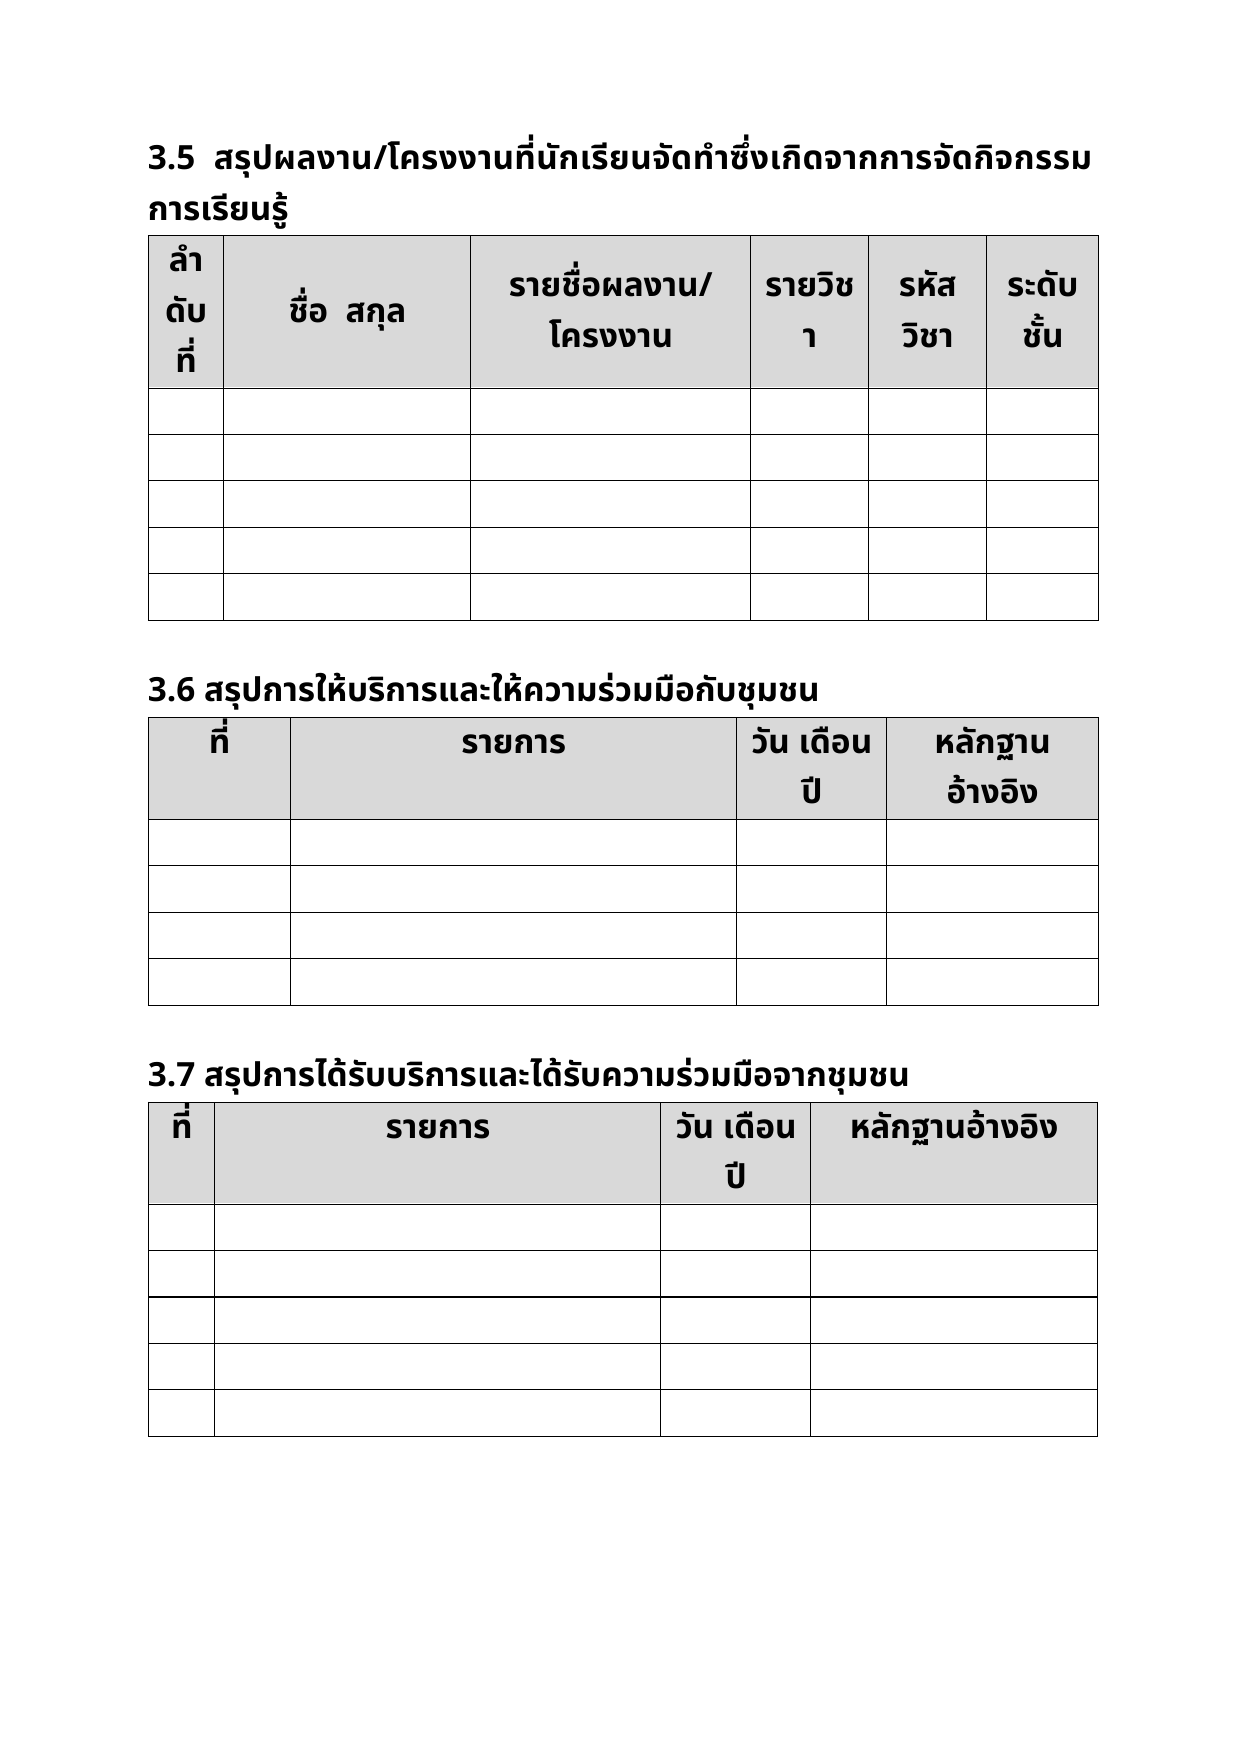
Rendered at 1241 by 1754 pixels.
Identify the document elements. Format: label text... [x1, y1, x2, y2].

table_header หลักฐานอ้างอิง [811, 1103, 1097, 1203]
table_cell [149, 481, 223, 527]
table_header รายวิชา [751, 236, 868, 387]
table_cell [869, 481, 986, 527]
table_header หลักฐานอ้างอิง [887, 718, 1098, 819]
table_header ลำดับที่ [149, 236, 223, 387]
table_cell [661, 1205, 810, 1250]
table_cell [737, 913, 886, 958]
text 3.7 สรุปการได้รับบริการและได้รับความร่วมมือจากชุมชน [148, 1051, 1092, 1102]
table_cell [224, 528, 470, 573]
table_cell [149, 528, 223, 573]
table_cell [224, 435, 470, 480]
table_header ที่ [149, 718, 290, 819]
table_cell [224, 574, 470, 620]
table_cell [737, 866, 886, 912]
table_cell [987, 574, 1098, 620]
table_cell [869, 528, 986, 573]
table_cell [149, 389, 223, 434]
table_cell [887, 820, 1098, 865]
table_cell [149, 1205, 214, 1250]
table_cell [869, 574, 986, 620]
table_cell [811, 1205, 1097, 1250]
table_cell [751, 435, 868, 480]
table_cell [887, 913, 1098, 958]
table_header รายการ [215, 1103, 660, 1203]
table_cell [737, 820, 886, 865]
table_cell [149, 574, 223, 620]
table_cell [215, 1344, 660, 1389]
table_cell [149, 820, 290, 865]
table_cell [751, 389, 868, 434]
table_cell [471, 481, 750, 527]
table_cell [737, 959, 886, 1004]
table_cell [661, 1390, 810, 1436]
table_header ชื่อ สกุล [224, 236, 470, 387]
table_cell [661, 1344, 810, 1389]
table_cell [869, 435, 986, 480]
table_header รายการ [291, 718, 736, 819]
table_cell [811, 1251, 1097, 1296]
table_cell [471, 435, 750, 480]
table_cell [149, 1344, 214, 1389]
table_cell [291, 820, 736, 865]
table_cell [149, 1251, 214, 1296]
text 3.5 สรุปผลงาน/โครงงานที่นักเรียนจัดทำซึ่งเกิดจากการจัดกิจกรรมการเรียนรู้ [148, 134, 1092, 235]
table_cell [224, 481, 470, 527]
table_cell [811, 1298, 1097, 1343]
table_cell [869, 389, 986, 434]
table_cell [661, 1251, 810, 1296]
table_cell [291, 866, 736, 912]
text 3.6 สรุปการให้บริการและให้ความร่วมมือกับชุมชน [148, 666, 1092, 717]
table_cell [224, 389, 470, 434]
table_header รหัสวิชา [869, 236, 986, 387]
table_cell [215, 1205, 660, 1250]
table_cell [661, 1298, 810, 1343]
table_cell [215, 1390, 660, 1436]
table_cell [987, 481, 1098, 527]
table_cell [751, 481, 868, 527]
table_header ระดับชั้น [987, 236, 1098, 387]
table_cell [987, 435, 1098, 480]
table_cell [291, 959, 736, 1004]
table_header วัน เดือน ปี [661, 1103, 810, 1203]
table_cell [887, 959, 1098, 1004]
table_cell [149, 1390, 214, 1436]
table_cell [987, 389, 1098, 434]
table_header วัน เดือน ปี [737, 718, 886, 819]
table_cell [149, 959, 290, 1004]
table_cell [149, 866, 290, 912]
table_cell [149, 913, 290, 958]
table_header รายชื่อผลงาน/โครงงาน [471, 236, 750, 387]
table_cell [811, 1390, 1097, 1436]
table_cell [215, 1298, 660, 1343]
table_cell [291, 913, 736, 958]
table_cell [987, 528, 1098, 573]
table_cell [751, 574, 868, 620]
table_cell [471, 528, 750, 573]
table_cell [471, 574, 750, 620]
table_header ที่ [149, 1103, 214, 1203]
table_cell [811, 1344, 1097, 1389]
table_cell [471, 389, 750, 434]
table_cell [887, 866, 1098, 912]
table_cell [751, 528, 868, 573]
table_cell [149, 1298, 214, 1343]
table_cell [215, 1251, 660, 1296]
table_cell [149, 435, 223, 480]
